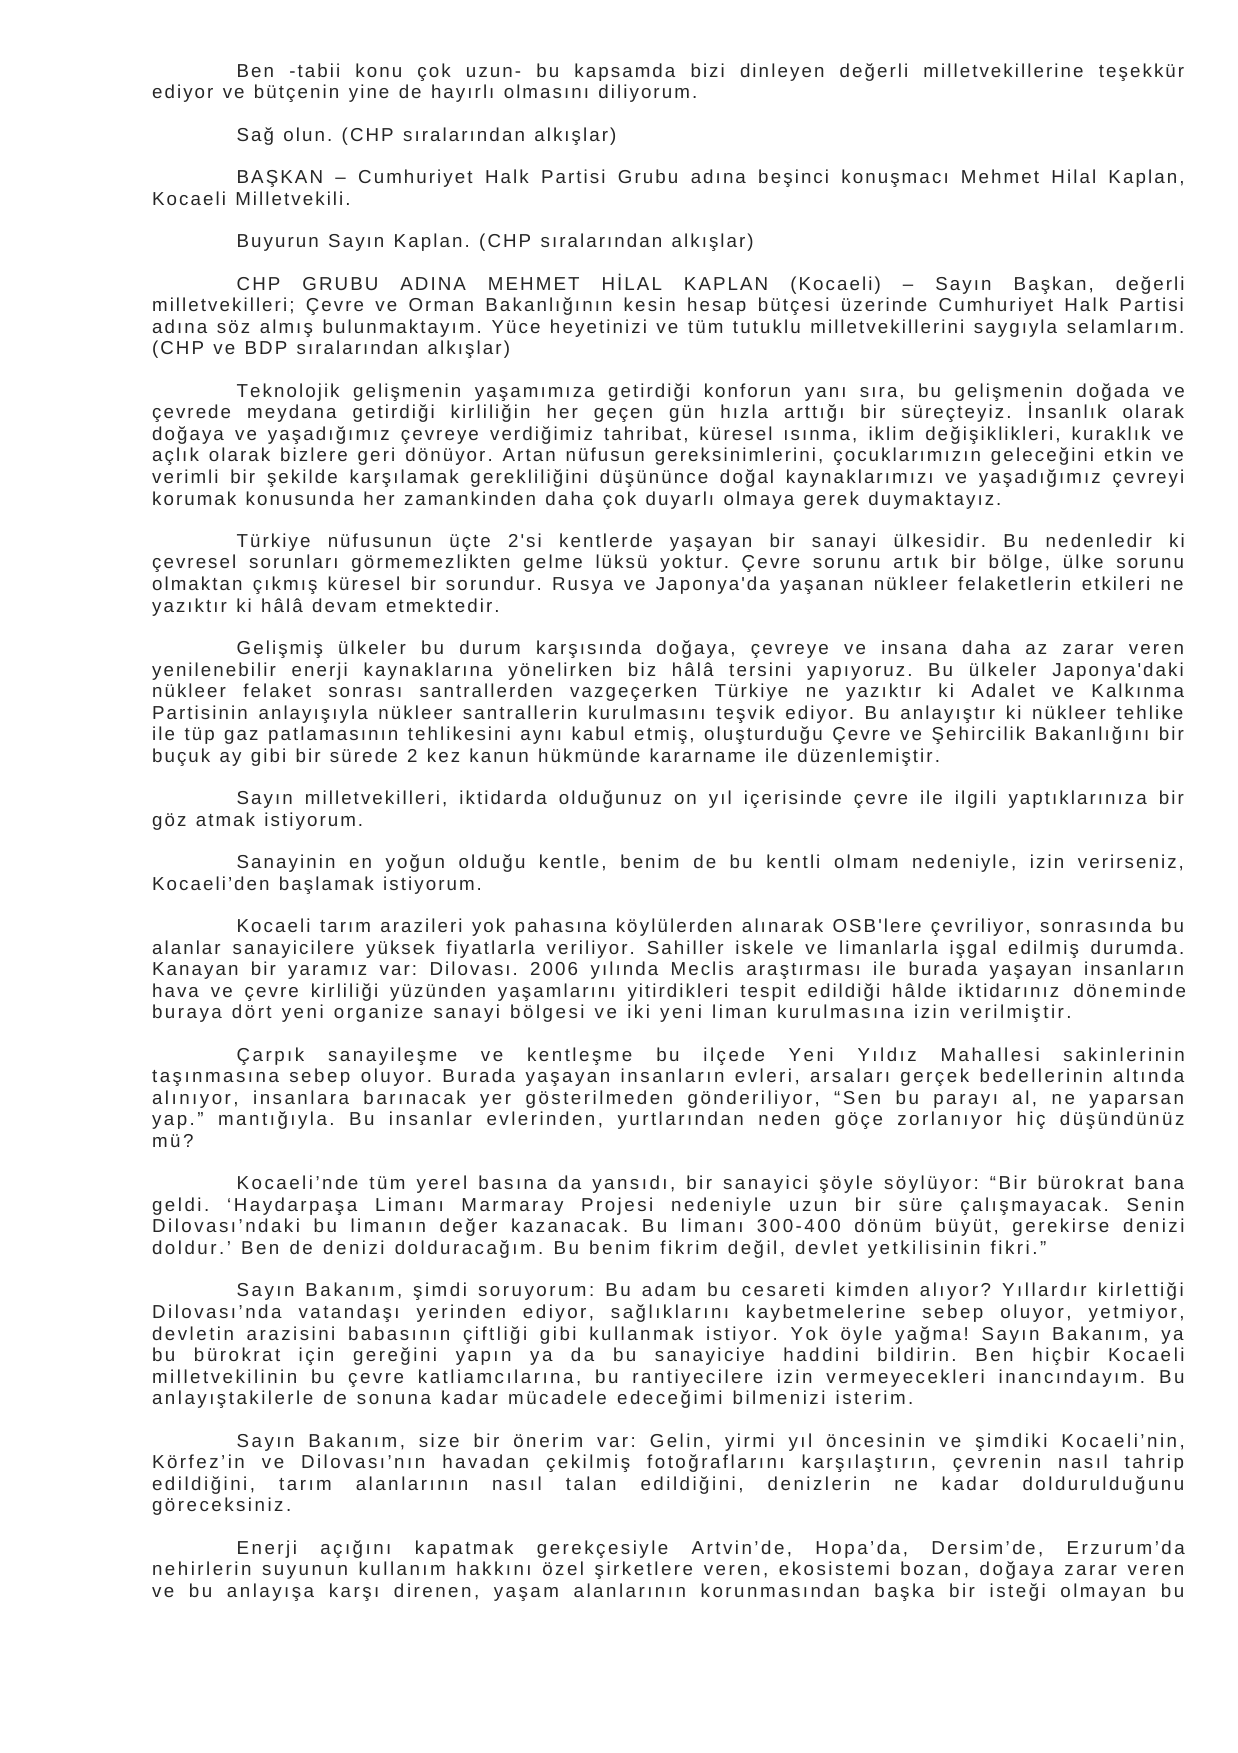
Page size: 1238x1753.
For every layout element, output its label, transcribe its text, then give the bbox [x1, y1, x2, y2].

text Çarpık sanayileşme ve kentleşme bu ilçede Yeni Yıldız Mahallesi sakinlerinin taşınmasına sebep oluyor. Burada yaşayan insanların evleri, arsaları gerçek bedellerinin altında alınıyor, insanlara barınacak yer gösterilmeden gönderiliyor, “Sen bu parayı al, ne yaparsan yap.” mantığıyla. Bu insanlar evlerinden, yurtlarından neden göçe zorlanıyor hiç düşündünüz mü? [152, 1043, 1186, 1151]
text Türkiye nüfusunun üçte 2'si kentlerde yaşayan bir sanayi ülkesidir. Bu nedenledir ki çevresel sorunları görmemezlikten gelme lüksü yoktur. Çevre sorunu artık bir bölge, ülke sorunu olmaktan çıkmış küresel bir sorundur. Rusya ve Japonya'da yaşanan nükleer felaketlerin etkileri ne yazıktır ki hâlâ devam etmektedir. [152, 530, 1186, 616]
text Buyurun Sayın Kaplan. (CHP sıralarından alkışlar) [152, 230, 1186, 252]
text Sayın milletvekilleri, iktidarda olduğunuz on yıl içerisinde çevre ile ilgili yaptıklarınıza bir göz atmak istiyorum. [152, 787, 1186, 830]
text Kocaeli’nde tüm yerel basına da yansıdı, bir sanayici şöyle söylüyor: “Bir bürokrat bana geldi. ‘Haydarpaşa Limanı Marmaray Projesi nedeniyle uzun bir süre çalışmayacak. Senin Dilovası’ndaki bu limanın değer kazanacak. Bu limanı 300-400 dönüm büyüt, gerekirse denizi doldur.’ Ben de denizi dolduracağım. Bu benim fikrim değil, devlet yetkilisinin fikri.” [152, 1172, 1186, 1258]
text Sağ olun. (CHP sıralarından alkışlar) [152, 124, 1186, 145]
text CHP GRUBU ADINA MEHMET HİLAL KAPLAN (Kocaeli) – Sayın Başkan, değerli milletvekilleri; Çevre ve Orman Bakanlığının kesin hesap bütçesi üzerinde Cumhuriyet Halk Partisi adına söz almış bulunmaktayım. Yüce heyetinizi ve tüm tutuklu milletvekillerini saygıyla selamlarım. (CHP ve BDP sıralarından alkışlar) [152, 272, 1186, 359]
text Ben -tabii konu çok uzun- bu kapsamda bizi dinleyen değerli milletvekillerine teşekkür ediyor ve bütçenin yine de hayırlı olmasını diliyorum. [152, 60, 1186, 103]
text Teknolojik gelişmenin yaşamımıza getirdiği konforun yanı sıra, bu gelişmenin doğada ve çevrede meydana getirdiği kirliliğin her geçen gün hızla arttığı bir süreçteyiz. İnsanlık olarak doğaya ve yaşadığımız çevreye verdiğimiz tahribat, küresel ısınma, iklim değişiklikleri, kuraklık ve açlık olarak bizlere geri dönüyor. Artan nüfusun gereksinimlerini, çocuklarımızın geleceğini etkin ve verimli bir şekilde karşılamak gerekliliğini düşününce doğal kaynaklarımızı ve yaşadığımız çevreyi korumak konusunda her zamankinden daha çok duyarlı olmaya gerek duymaktayız. [152, 379, 1186, 509]
text Gelişmiş ülkeler bu durum karşısında doğaya, çevreye ve insana daha az zarar veren yenilenebilir enerji kaynaklarına yönelirken biz hâlâ tersini yapıyoruz. Bu ülkeler Japonya'daki nükleer felaket sonrası santrallerden vazgeçerken Türkiye ne yazıktır ki Adalet ve Kalkınma Partisinin anlayışıyla nükleer santrallerin kurulmasını teşvik ediyor. Bu anlayıştır ki nükleer tehlike ile tüp gaz patlamasının tehlikesini aynı kabul etmiş, oluşturduğu Çevre ve Şehircilik Bakanlığını bir buçuk ay gibi bir sürede 2 kez kanun hükmünde kararname ile düzenlemiştir. [152, 637, 1186, 766]
text Sayın Bakanım, şimdi soruyorum: Bu adam bu cesareti kimden alıyor? Yıllardır kirlettiği Dilovası’nda vatandaşı yerinden ediyor, sağlıklarını kaybetmelerine sebep oluyor, yetmiyor, devletin arazisini babasının çiftliği gibi kullanmak istiyor. Yok öyle yağma! Sayın Bakanım, ya bu bürokrat için gereğini yapın ya da bu sanayiciye haddini bildirin. Ben hiçbir Kocaeli milletvekilinin bu çevre katliamcılarına, bu rantiyecilere izin vermeyecekleri inancındayım. Bu anlayıştakilerle de sonuna kadar mücadele edeceğimi bilmenizi isterim. [152, 1279, 1186, 1409]
text Sanayinin en yoğun olduğu kentle, benim de bu kentli olmam nedeniyle, izin verirseniz, Kocaeli’den başlamak istiyorum. [152, 851, 1186, 894]
text Sayın Bakanım, size bir önerim var: Gelin, yirmi yıl öncesinin ve şimdiki Kocaeli’nin, Körfez’in ve Dilovası’nın havadan çekilmiş fotoğraflarını karşılaştırın, çevrenin nasıl tahrip edildiğini, tarım alanlarının nasıl talan edildiğini, denizlerin ne kadar doldurulduğunu göreceksiniz. [152, 1429, 1186, 1516]
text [152, 1537, 1186, 1601]
text Kocaeli tarım arazileri yok pahasına köylülerden alınarak OSB'lere çevriliyor, sonrasında bu alanlar sanayicilere yüksek fiyatlarla veriliyor. Sahiller iskele ve limanlarla işgal edilmiş durumda. Kanayan bir yaramız var: Dilovası. 2006 yılında Meclis araştırması ile burada yaşayan insanların hava ve çevre kirliliği yüzünden yaşamlarını yitirdikleri tespit edildiği hâlde iktidarınız döneminde buraya dört yeni organize sanayi bölgesi ve iki yeni liman kurulmasına izin verilmiştir. [152, 915, 1186, 1023]
text BAŞKAN – Cumhuriyet Halk Partisi Grubu adına beşinci konuşmacı Mehmet Hilal Kaplan, Kocaeli Milletvekili. [152, 166, 1186, 209]
